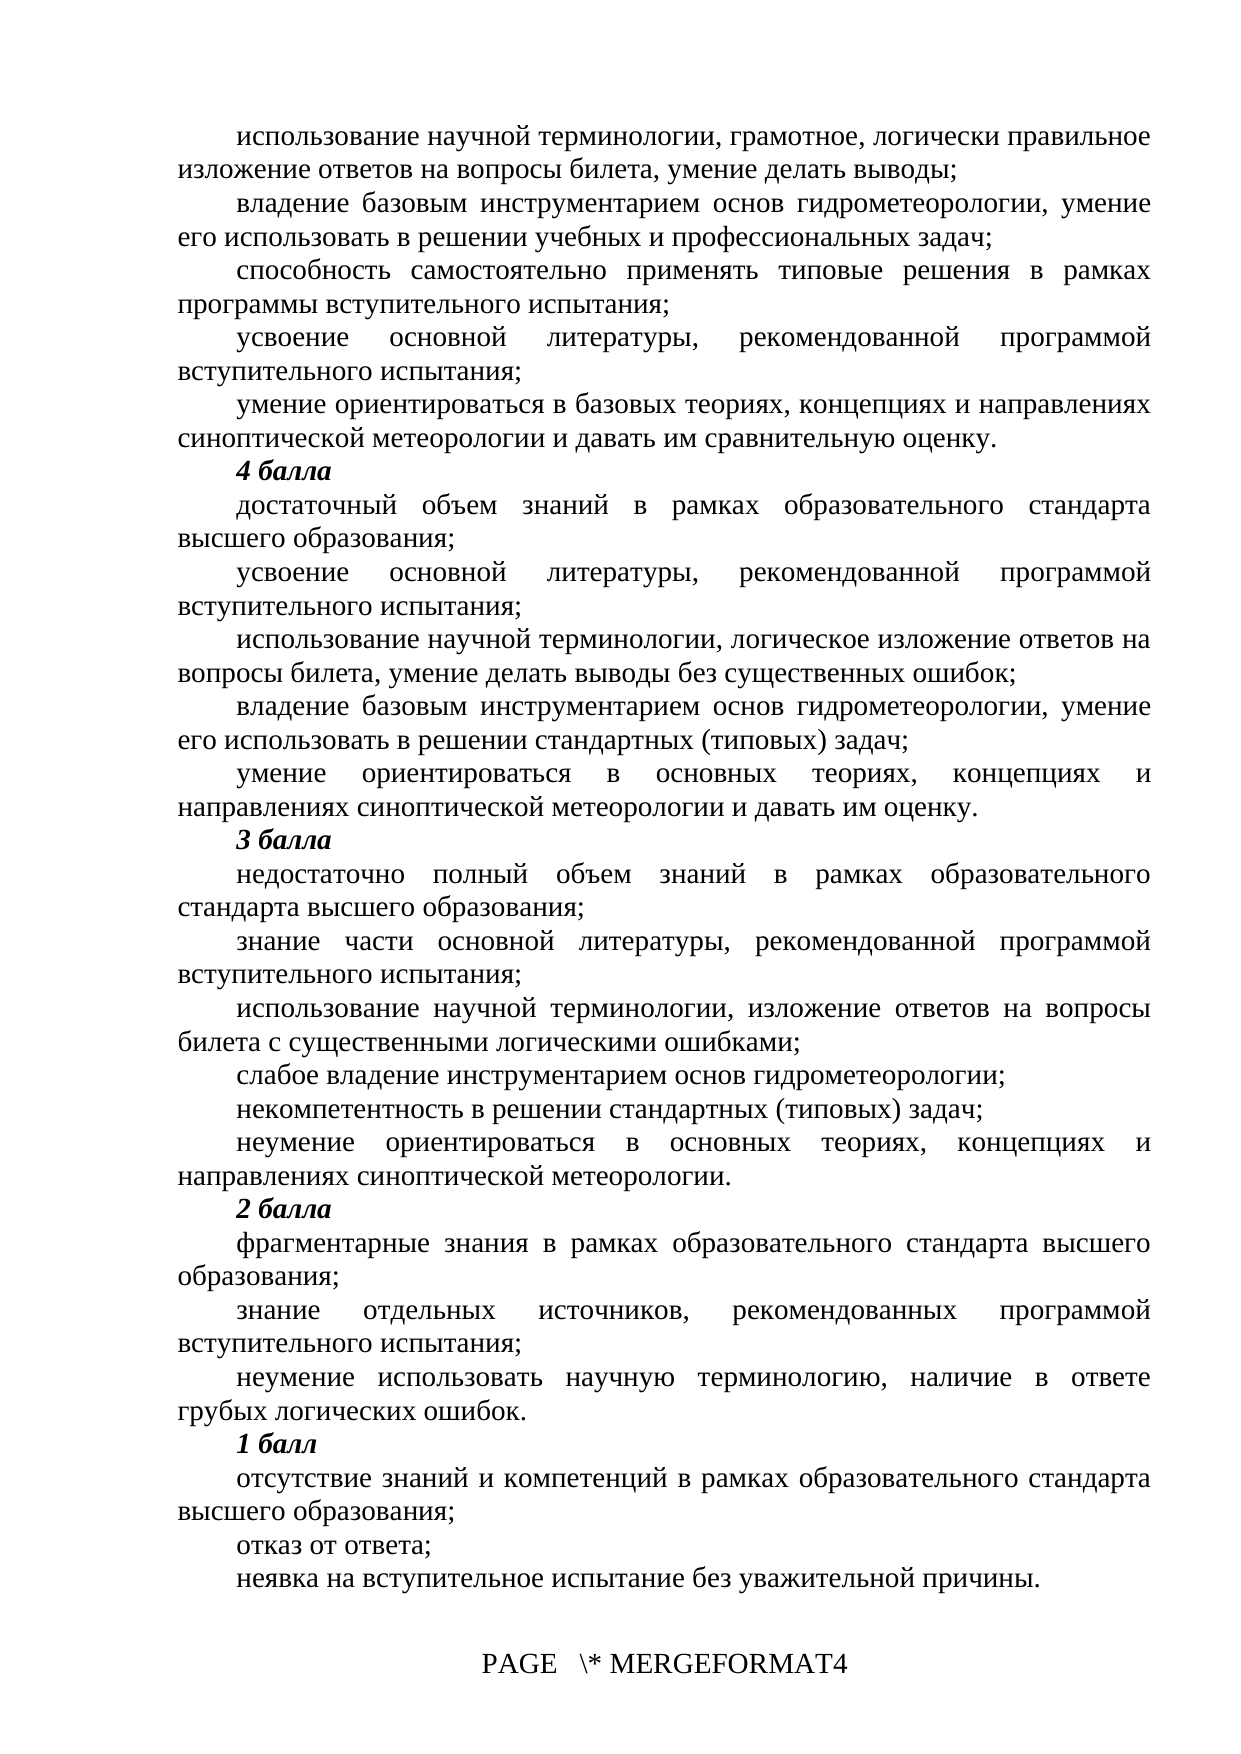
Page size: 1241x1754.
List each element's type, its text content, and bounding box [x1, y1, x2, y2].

text слабое владение инструментарием основ гидрометеорологии; [177, 1057, 1152, 1091]
text недостаточно полный объем знаний в рамках образовательного стандарта высшего образования; [177, 856, 1152, 923]
text усвоение основной литературы, рекомендованной программой вступительного испытания; [177, 319, 1152, 386]
text умение ориентироваться в базовых теориях, концепциях и направлениях синоптической метеорологии и давать им сравнительную оценку. [177, 386, 1152, 453]
text использование научной терминологии, логическое изложение ответов на вопросы билета, умение делать выводы без существенных ошибок; [177, 621, 1152, 688]
text некомпетентность в решении стандартных (типовых) задач; [177, 1091, 1152, 1124]
text знание части основной литературы, рекомендованной программой вступительного испытания; [177, 923, 1152, 990]
text 1 балл [177, 1426, 1152, 1460]
text достаточный объем знаний в рамках образовательного стандарта высшего образования; [177, 487, 1152, 554]
text владение базовым инструментарием основ гидрометеорологии, умение его использовать в решении учебных и профессиональных задач; [177, 185, 1152, 252]
text 2 балла [177, 1191, 1152, 1225]
text умение ориентироваться в основных теориях, концепциях и направлениях синоптической метеорологии и давать им оценку. [177, 755, 1152, 822]
text неявка на вступительное испытание без уважительной причины. [177, 1560, 1152, 1594]
text неумение ориентироваться в основных теориях, концепциях и направлениях синоптической метеорологии. [177, 1124, 1152, 1191]
text отказ от ответа; [177, 1527, 1152, 1560]
text использование научной терминологии, грамотное, логически правильное изложение ответов на вопросы билета, умение делать выводы; [177, 118, 1152, 185]
text неумение использовать научную терминологию, наличие в ответе грубых логических ошибок. [177, 1359, 1152, 1426]
text способность самостоятельно применять типовые решения в рамках программы вступительного испытания; [177, 252, 1152, 319]
text 3 балла [177, 822, 1152, 856]
text 4 балла [177, 453, 1152, 487]
text фрагментарные знания в рамках образовательного стандарта высшего образования; [177, 1225, 1152, 1292]
text использование научной терминологии, изложение ответов на вопросы билета с существенными логическими ошибками; [177, 990, 1152, 1057]
text отсутствие знаний и компетенций в рамках образовательного стандарта высшего образования; [177, 1460, 1152, 1527]
text усвоение основной литературы, рекомендованной программой вступительного испытания; [177, 554, 1152, 621]
text знание отдельных источников, рекомендованных программой вступительного испытания; [177, 1292, 1152, 1359]
text владение базовым инструментарием основ гидрометеорологии, умение его использовать в решении стандартных (типовых) задач; [177, 688, 1152, 755]
